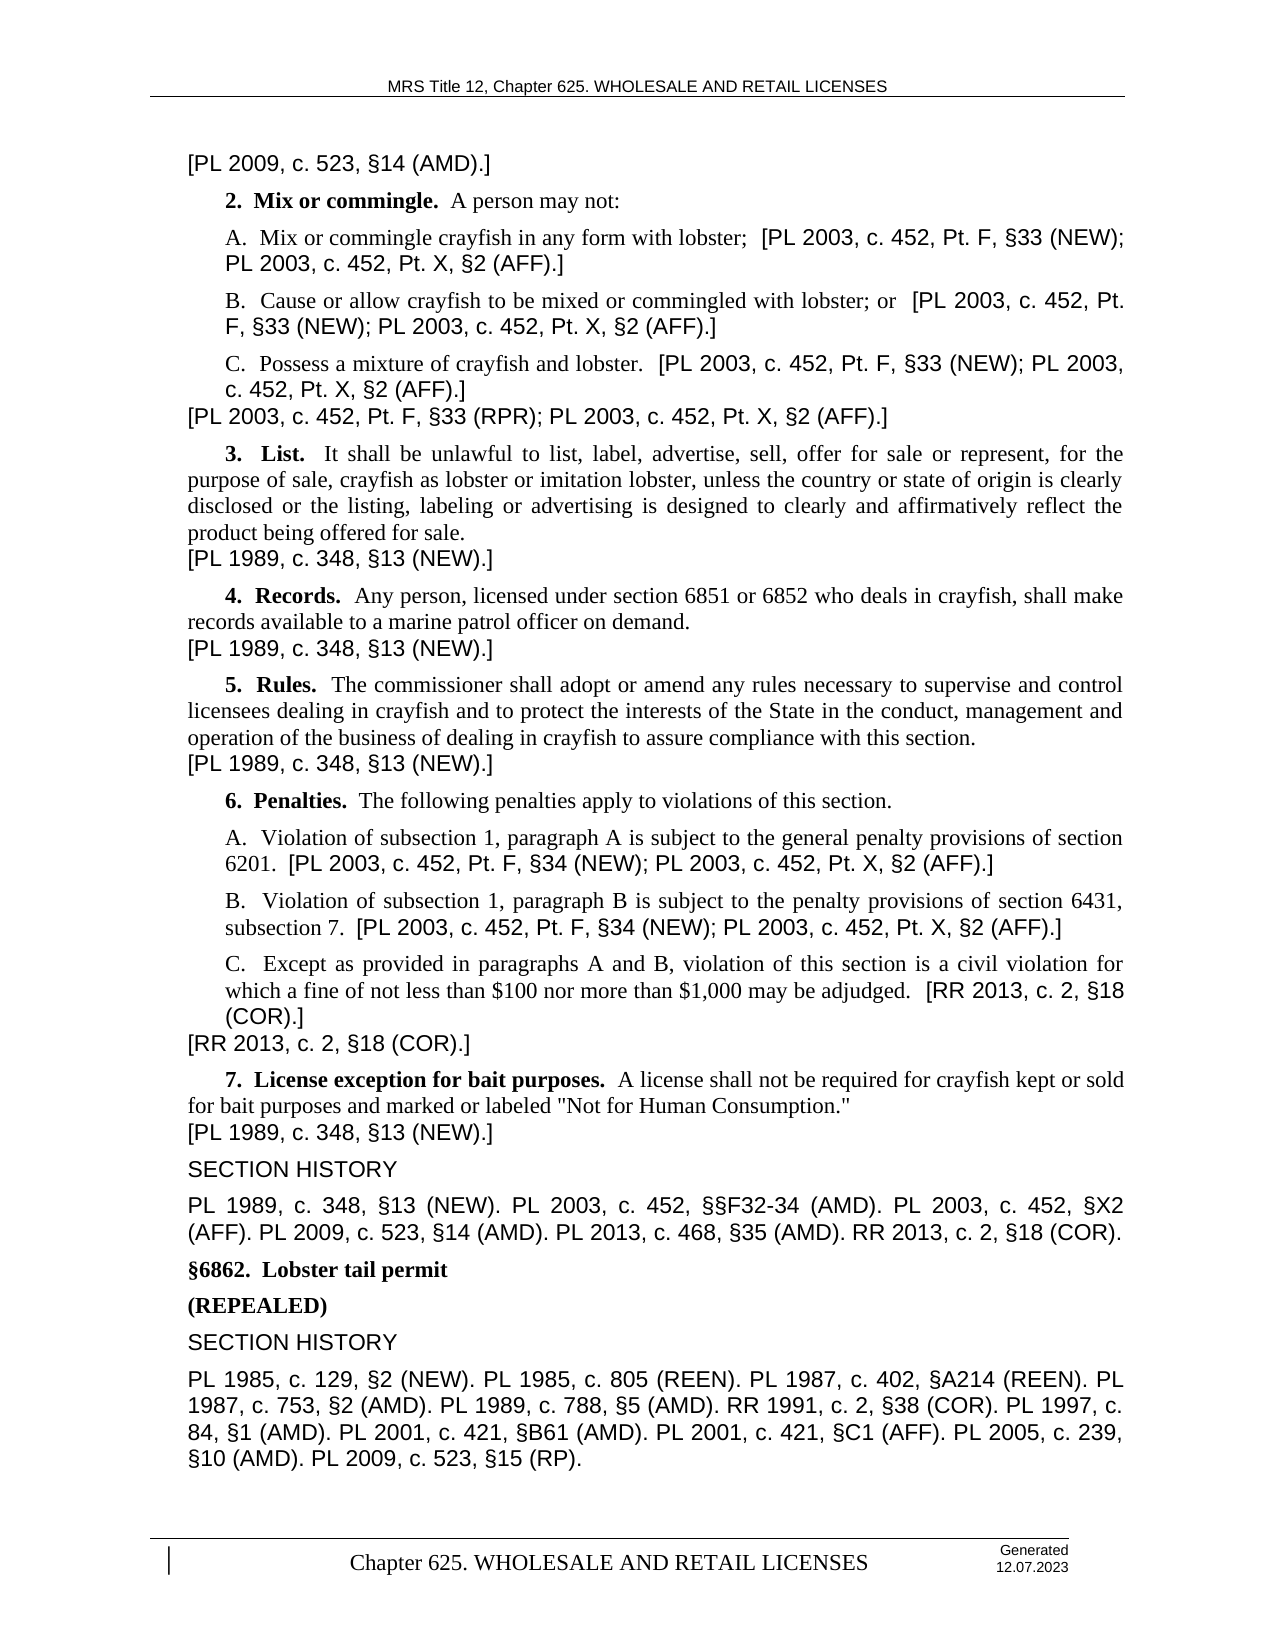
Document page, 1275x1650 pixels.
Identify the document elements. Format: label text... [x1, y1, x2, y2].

text C. Possess a mixture of crayfish and lobster. [PL 2003, c. 452, Pt. F, §33 (NEW); PL 2003, c. 452, Pt. X, §2 (AFF).] [225, 350, 1125, 403]
text [PL 1989, c. 348, §13 (NEW).] [187, 634, 1125, 661]
text B. Violation of subsection 1, paragraph B is subject to the penalty provisions of section 6431, subsection 7. [PL 2003, c. 452, Pt. F, §34 (NEW); PL 2003, c. 452, Pt. X, §2 (AFF).] [225, 887, 1125, 940]
text 6. Penalties. The following penalties apply to violations of this section. [187, 787, 1125, 813]
text [PL 1989, c. 348, §13 (NEW).] [187, 545, 1125, 571]
text [PL 1989, c. 348, §13 (NEW).] [187, 1119, 1125, 1145]
text B. Cause or allow crayfish to be mixed or commingled with lobster; or [PL 2003, c. 452, Pt. F, §33 (NEW); PL 2003, c. 452, Pt. X, §2 (AFF).] [225, 287, 1125, 339]
text A. Mix or commingle crayfish in any form with lobster; [PL 2003, c. 452, Pt. F, §33 (NEW); PL 2003, c. 452, Pt. X, §2 (AFF).] [225, 223, 1125, 276]
text §6862. Lobster tail permit [187, 1256, 1125, 1282]
text PL 1985, c. 129, §2 (NEW). PL 1985, c. 805 (REEN). PL 1987, c. 402, §A214 (REEN). PL 1987, c. 753, §2 (AMD). PL 1989, c. 788, §5 (AMD). RR 1991, c. 2, §38 (COR). PL 1997, c. 84, §1 (AMD). PL 2001, c. 421, §B61 (AMD). PL 2001, c. 421, §C1 (AFF). PL 2005, c. 239, §10 (AMD). PL 2009, c. 523, §15 (RP). [187, 1366, 1125, 1471]
text 5. Rules. The commissioner shall adopt or amend any rules necessary to supervise and control licensees dealing in crayfish and to protect the interests of the State in the conduct, management and operation of the business of dealing in crayfish to assure compliance with this section. [187, 671, 1125, 750]
text [PL 2003, c. 452, Pt. F, §33 (RPR); PL 2003, c. 452, Pt. X, §2 (AFF).] [187, 403, 1125, 429]
text 4. Records. Any person, licensed under section 6851 or 6852 who deals in crayfish, shall make records available to a marine patrol officer on demand. [187, 582, 1125, 634]
text PL 1989, c. 348, §13 (NEW). PL 2003, c. 452, §§F32-34 (AMD). PL 2003, c. 452, §X2 (AFF). PL 2009, c. 523, §14 (AMD). PL 2013, c. 468, §35 (AMD). RR 2013, c. 2, §18 (COR). [187, 1192, 1125, 1245]
text [RR 2013, c. 2, §18 (COR).] [187, 1029, 1125, 1056]
text SECTION HISTORY [187, 1156, 1125, 1182]
text 2. Mix or commingle. A person may not: [187, 187, 1125, 213]
text [PL 2009, c. 523, §14 (AMD).] [187, 150, 1125, 176]
text 7. License exception for bait purposes. A license shall not be required for crayfish kept or sold for bait purposes and marked or labeled "Not for Human Consumption." [187, 1066, 1125, 1119]
text 3. List. It shall be unlawful to list, label, advertise, sell, offer for sale or represent, for the purpose of sale, crayfish as lobster or imitation lobster, unless the country or state of origin is clearly disclosed or the listing, labeling or advertising is designed to clearly and affirmatively reflect the product being offered for sale. [187, 439, 1125, 545]
text (REPEALED) [187, 1292, 1125, 1319]
text A. Violation of subsection 1, paragraph A is subject to the general penalty provisions of section 6201. [PL 2003, c. 452, Pt. F, §34 (NEW); PL 2003, c. 452, Pt. X, §2 (AFF).] [225, 824, 1125, 877]
text SECTION HISTORY [187, 1329, 1125, 1356]
text [PL 1989, c. 348, §13 (NEW).] [187, 750, 1125, 777]
text C. Except as provided in paragraphs A and B, violation of this section is a civil violation for which a fine of not less than $100 nor more than $1,000 may be adjudged. [RR 2013, c. 2, §18 (COR).] [225, 950, 1125, 1029]
